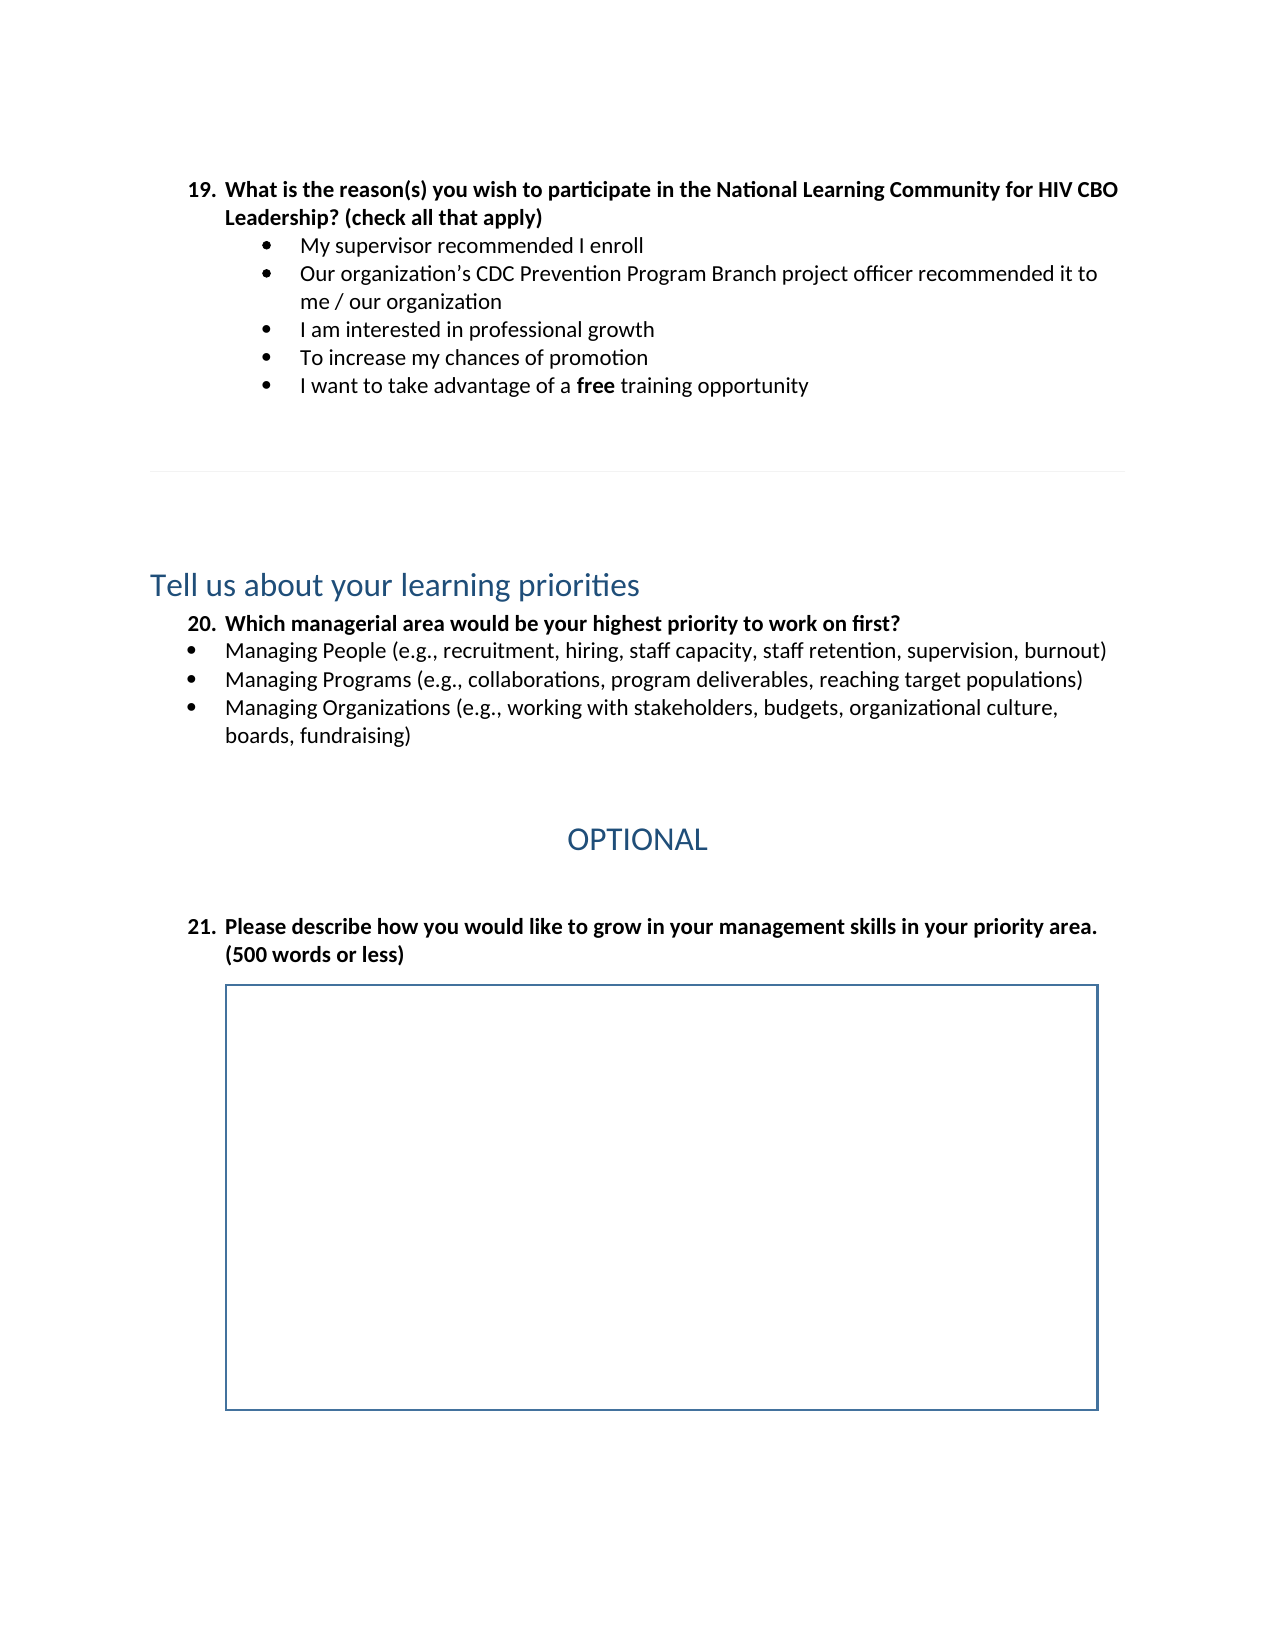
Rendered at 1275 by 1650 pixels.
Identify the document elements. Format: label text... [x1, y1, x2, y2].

list Managing Programs (e.g., collaborations, program deliverables, reaching target populations) [187, 665, 1125, 693]
list To increase my chances of promotion [262, 343, 1125, 371]
list I am interested in professional growth [262, 315, 1125, 343]
list My supervisor recommended I enroll [262, 231, 1125, 259]
list What is the reason(s) you wish to participate in the National Learning Community for HIV CBO Leadership? (check all that apply) [187, 175, 1125, 231]
subtitle Tell us about your learning priorities [150, 564, 1125, 604]
list I want to take advantage of a free training opportunity [262, 371, 1125, 399]
list Please describe how you would like to grow in your management skills in your priority area. (500 words or less) [187, 912, 1125, 968]
list Our organization’s CDC Prevention Program Branch project officer recommended it to me / our organization [262, 259, 1125, 315]
list Which managerial area would be your highest priority to work on first? [187, 609, 1125, 637]
subtitle OPTIONAL [150, 818, 1125, 859]
list Managing Organizations (e.g., working with stakeholders, budgets, organizational culture, boards, fundraising) [187, 693, 1125, 749]
list Managing People (e.g., recruitment, hiring, staff capacity, staff retention, supervision, burnout) [187, 637, 1125, 665]
